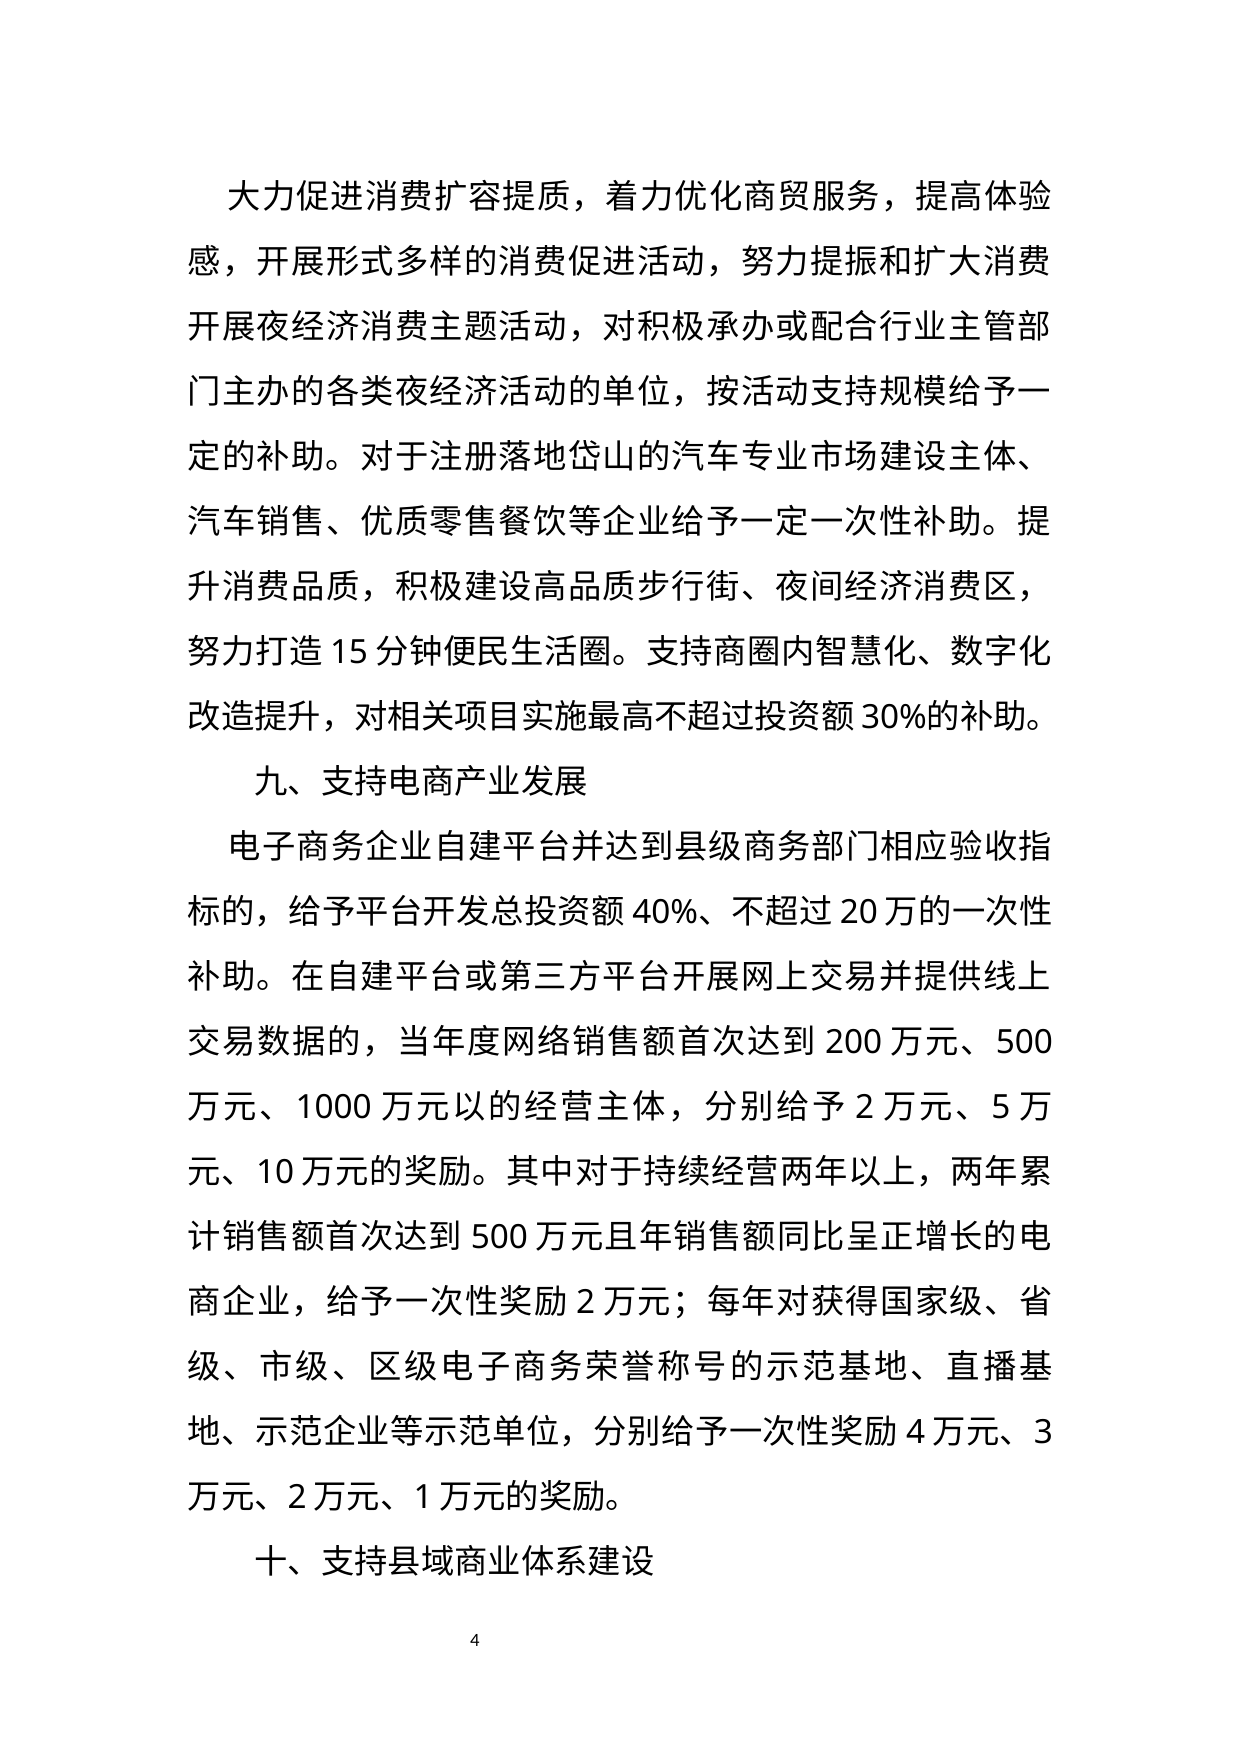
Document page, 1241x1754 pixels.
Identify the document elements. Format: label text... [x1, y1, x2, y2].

list 支持电商产业发展 [187, 747, 1053, 812]
list 大力促进消费扩容提质，着力优化商贸服务，提高体验感，开展形式多样的消费促进活动，努力提振和扩大消费。开展夜经济消费主题活动，对积极承办或配合行业主管部门主办的各类夜经济活动的单位，按活动支持规模给予一定的补助。对于注册落地岱山的汽车专业市场建设主体、汽车销售、优质零售餐饮等企业给予一定一次性补助。提升消费品质，积极建设高品质步行街、夜间经济消费区，努力打造15分钟便民生活圈。支持商圈内智慧化、数字化改造提升，对相关项目实施最高不超过投资额30%的补助。 [187, 162, 1053, 747]
list 电子商务企业自建平台并达到县级商务部门相应验收指标的，给予平台开发总投资额40%、不超过20万的一次性补助。在自建平台或第三方平台开展网上交易并提供线上交易数据的，当年度网络销售额首次达到200万元、500万元、1000万元以的经营主体，分别给予2万元、5万元、10万元的奖励。其中对于持续经营两年以上，两年累计销售额首次达到500万元且年销售额同比呈正增长的电商企业，给予一次性奖励2万元；每年对获得国家级、省级、市级、区级电子商务荣誉称号的示范基地、直播基地、示范企业等示范单位，分别给予一次性奖励4万元、3万元、2万元、1万元的奖励。 [187, 812, 1053, 1527]
list 支持县域商业体系建设 [187, 1527, 1053, 1592]
